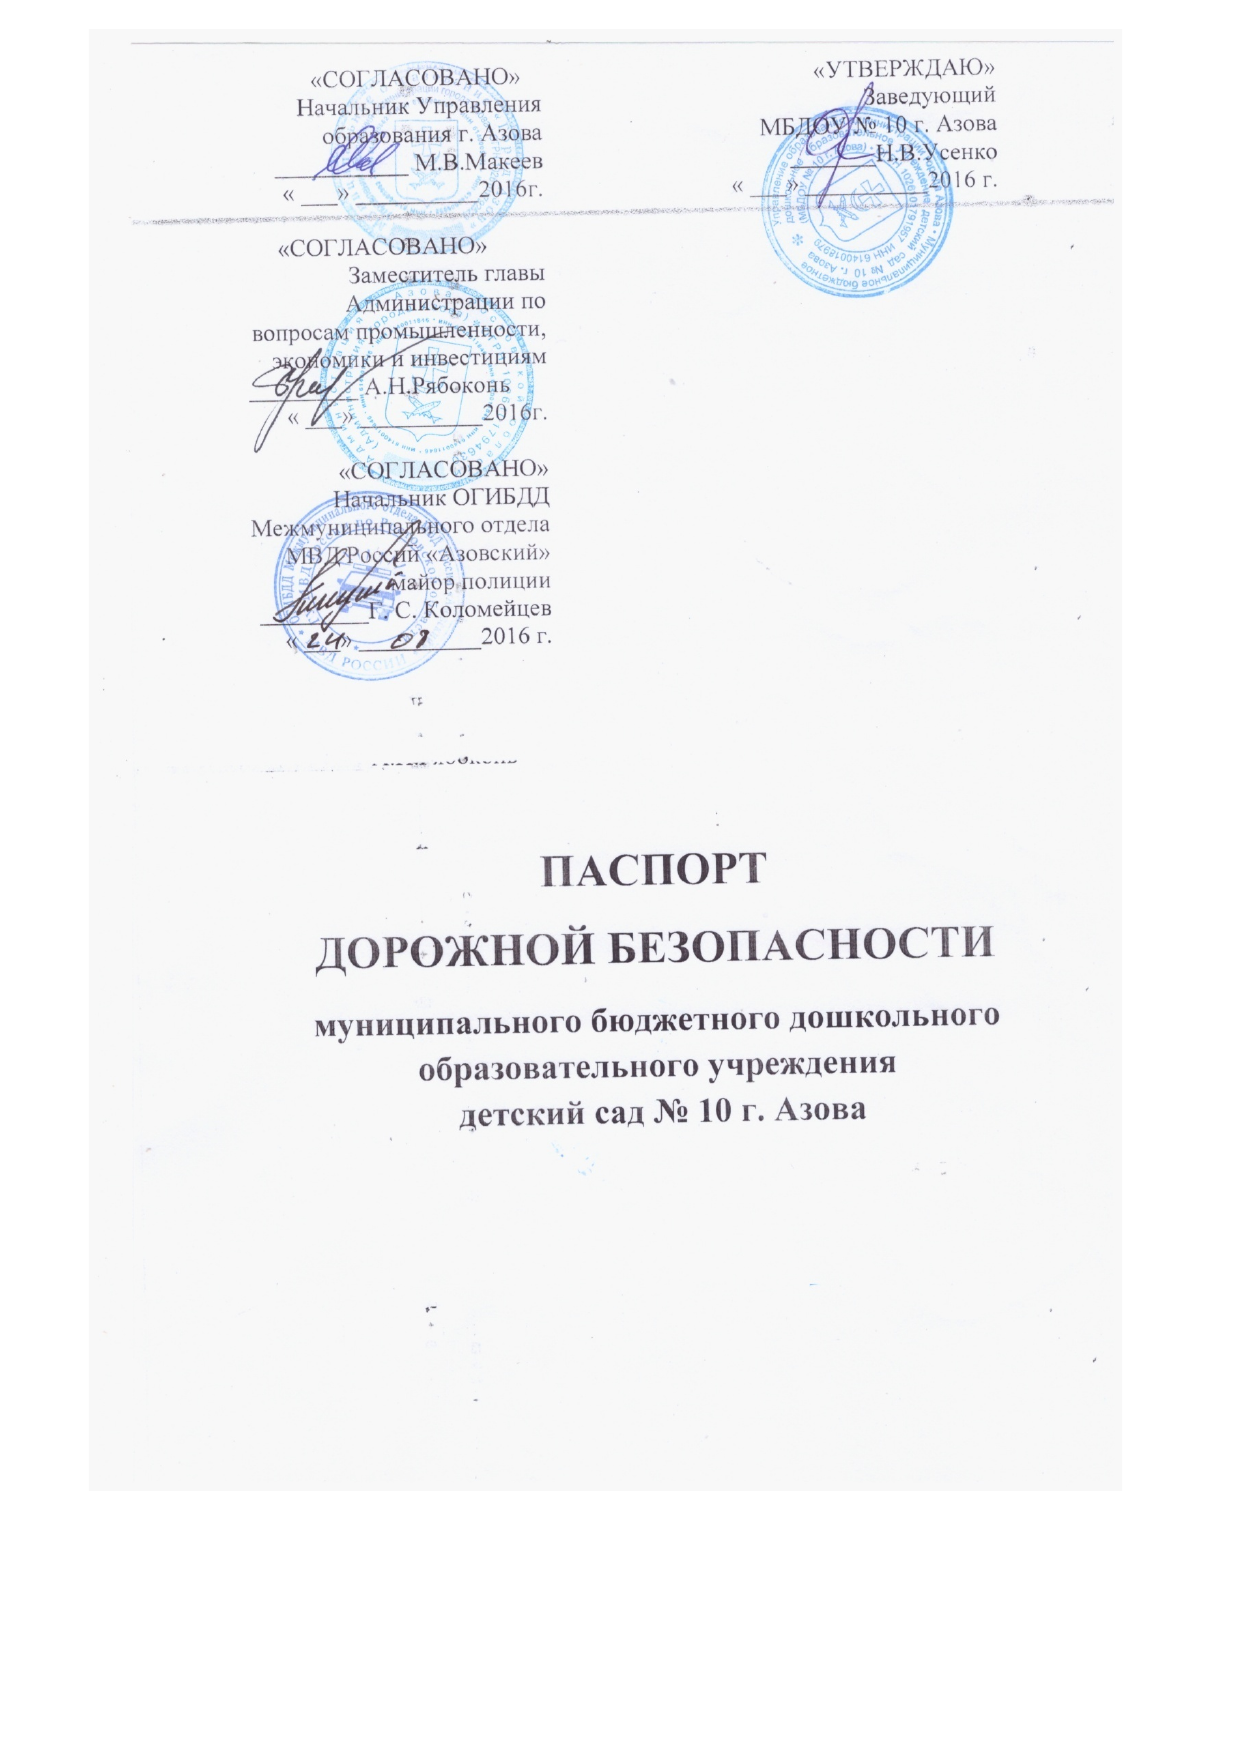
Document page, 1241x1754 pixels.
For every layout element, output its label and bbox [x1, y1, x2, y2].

picture [88, 29, 1123, 1491]
